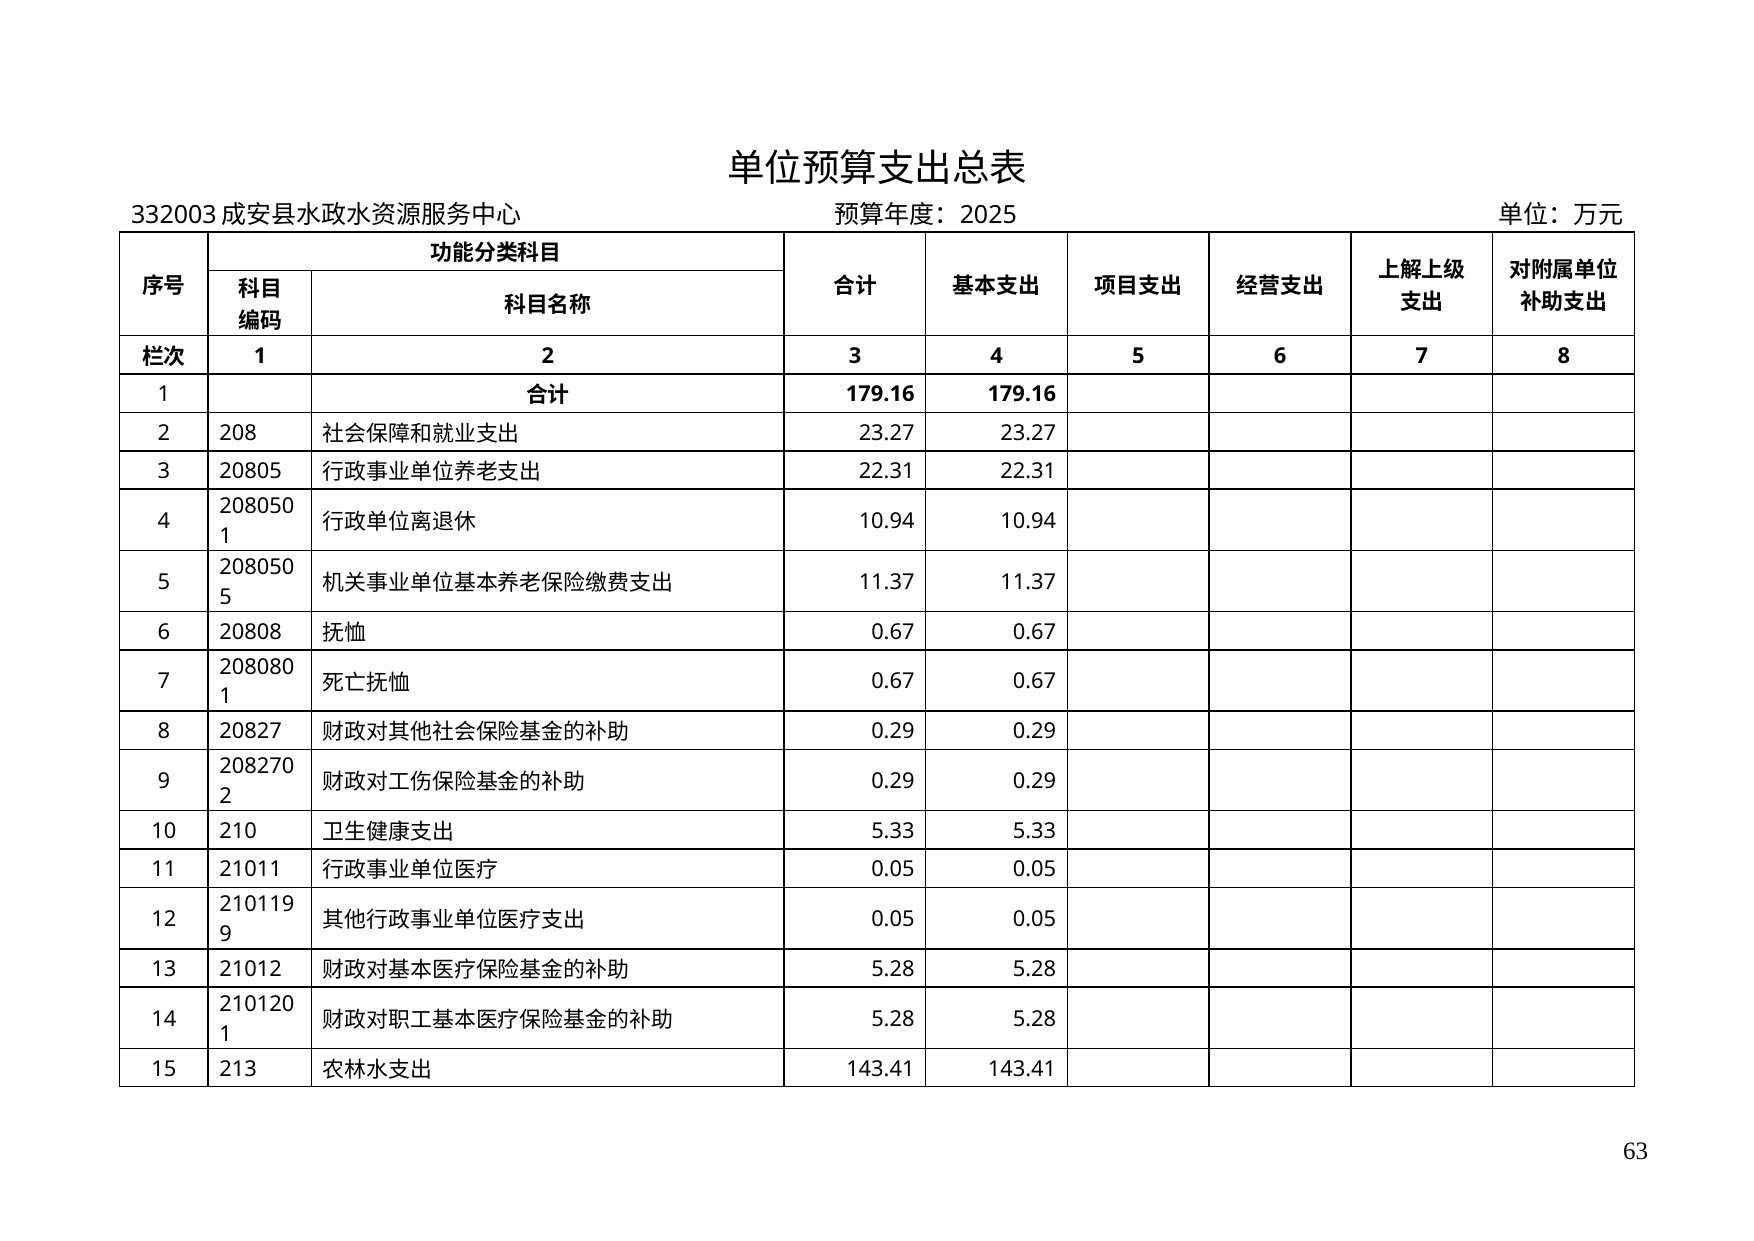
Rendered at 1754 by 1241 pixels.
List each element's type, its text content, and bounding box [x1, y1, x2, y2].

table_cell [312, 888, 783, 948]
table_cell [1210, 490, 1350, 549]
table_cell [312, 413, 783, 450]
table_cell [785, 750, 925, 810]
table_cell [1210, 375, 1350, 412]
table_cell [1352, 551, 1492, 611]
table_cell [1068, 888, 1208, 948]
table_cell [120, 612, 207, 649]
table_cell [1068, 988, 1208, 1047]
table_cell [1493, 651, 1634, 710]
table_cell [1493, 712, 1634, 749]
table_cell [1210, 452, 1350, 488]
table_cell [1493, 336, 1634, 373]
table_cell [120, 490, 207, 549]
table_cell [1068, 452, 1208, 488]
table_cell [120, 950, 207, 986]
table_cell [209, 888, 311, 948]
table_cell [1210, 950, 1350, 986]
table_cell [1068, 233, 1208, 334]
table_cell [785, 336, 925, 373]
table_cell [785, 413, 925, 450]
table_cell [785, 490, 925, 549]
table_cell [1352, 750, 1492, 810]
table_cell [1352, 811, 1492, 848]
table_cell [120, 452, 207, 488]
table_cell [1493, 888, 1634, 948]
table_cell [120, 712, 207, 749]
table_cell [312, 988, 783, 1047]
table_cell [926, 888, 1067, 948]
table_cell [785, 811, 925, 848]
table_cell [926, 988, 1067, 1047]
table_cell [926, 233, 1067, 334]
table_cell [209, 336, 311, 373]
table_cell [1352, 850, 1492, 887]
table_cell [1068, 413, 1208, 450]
text 单位预算支出总表 [106, 142, 1648, 193]
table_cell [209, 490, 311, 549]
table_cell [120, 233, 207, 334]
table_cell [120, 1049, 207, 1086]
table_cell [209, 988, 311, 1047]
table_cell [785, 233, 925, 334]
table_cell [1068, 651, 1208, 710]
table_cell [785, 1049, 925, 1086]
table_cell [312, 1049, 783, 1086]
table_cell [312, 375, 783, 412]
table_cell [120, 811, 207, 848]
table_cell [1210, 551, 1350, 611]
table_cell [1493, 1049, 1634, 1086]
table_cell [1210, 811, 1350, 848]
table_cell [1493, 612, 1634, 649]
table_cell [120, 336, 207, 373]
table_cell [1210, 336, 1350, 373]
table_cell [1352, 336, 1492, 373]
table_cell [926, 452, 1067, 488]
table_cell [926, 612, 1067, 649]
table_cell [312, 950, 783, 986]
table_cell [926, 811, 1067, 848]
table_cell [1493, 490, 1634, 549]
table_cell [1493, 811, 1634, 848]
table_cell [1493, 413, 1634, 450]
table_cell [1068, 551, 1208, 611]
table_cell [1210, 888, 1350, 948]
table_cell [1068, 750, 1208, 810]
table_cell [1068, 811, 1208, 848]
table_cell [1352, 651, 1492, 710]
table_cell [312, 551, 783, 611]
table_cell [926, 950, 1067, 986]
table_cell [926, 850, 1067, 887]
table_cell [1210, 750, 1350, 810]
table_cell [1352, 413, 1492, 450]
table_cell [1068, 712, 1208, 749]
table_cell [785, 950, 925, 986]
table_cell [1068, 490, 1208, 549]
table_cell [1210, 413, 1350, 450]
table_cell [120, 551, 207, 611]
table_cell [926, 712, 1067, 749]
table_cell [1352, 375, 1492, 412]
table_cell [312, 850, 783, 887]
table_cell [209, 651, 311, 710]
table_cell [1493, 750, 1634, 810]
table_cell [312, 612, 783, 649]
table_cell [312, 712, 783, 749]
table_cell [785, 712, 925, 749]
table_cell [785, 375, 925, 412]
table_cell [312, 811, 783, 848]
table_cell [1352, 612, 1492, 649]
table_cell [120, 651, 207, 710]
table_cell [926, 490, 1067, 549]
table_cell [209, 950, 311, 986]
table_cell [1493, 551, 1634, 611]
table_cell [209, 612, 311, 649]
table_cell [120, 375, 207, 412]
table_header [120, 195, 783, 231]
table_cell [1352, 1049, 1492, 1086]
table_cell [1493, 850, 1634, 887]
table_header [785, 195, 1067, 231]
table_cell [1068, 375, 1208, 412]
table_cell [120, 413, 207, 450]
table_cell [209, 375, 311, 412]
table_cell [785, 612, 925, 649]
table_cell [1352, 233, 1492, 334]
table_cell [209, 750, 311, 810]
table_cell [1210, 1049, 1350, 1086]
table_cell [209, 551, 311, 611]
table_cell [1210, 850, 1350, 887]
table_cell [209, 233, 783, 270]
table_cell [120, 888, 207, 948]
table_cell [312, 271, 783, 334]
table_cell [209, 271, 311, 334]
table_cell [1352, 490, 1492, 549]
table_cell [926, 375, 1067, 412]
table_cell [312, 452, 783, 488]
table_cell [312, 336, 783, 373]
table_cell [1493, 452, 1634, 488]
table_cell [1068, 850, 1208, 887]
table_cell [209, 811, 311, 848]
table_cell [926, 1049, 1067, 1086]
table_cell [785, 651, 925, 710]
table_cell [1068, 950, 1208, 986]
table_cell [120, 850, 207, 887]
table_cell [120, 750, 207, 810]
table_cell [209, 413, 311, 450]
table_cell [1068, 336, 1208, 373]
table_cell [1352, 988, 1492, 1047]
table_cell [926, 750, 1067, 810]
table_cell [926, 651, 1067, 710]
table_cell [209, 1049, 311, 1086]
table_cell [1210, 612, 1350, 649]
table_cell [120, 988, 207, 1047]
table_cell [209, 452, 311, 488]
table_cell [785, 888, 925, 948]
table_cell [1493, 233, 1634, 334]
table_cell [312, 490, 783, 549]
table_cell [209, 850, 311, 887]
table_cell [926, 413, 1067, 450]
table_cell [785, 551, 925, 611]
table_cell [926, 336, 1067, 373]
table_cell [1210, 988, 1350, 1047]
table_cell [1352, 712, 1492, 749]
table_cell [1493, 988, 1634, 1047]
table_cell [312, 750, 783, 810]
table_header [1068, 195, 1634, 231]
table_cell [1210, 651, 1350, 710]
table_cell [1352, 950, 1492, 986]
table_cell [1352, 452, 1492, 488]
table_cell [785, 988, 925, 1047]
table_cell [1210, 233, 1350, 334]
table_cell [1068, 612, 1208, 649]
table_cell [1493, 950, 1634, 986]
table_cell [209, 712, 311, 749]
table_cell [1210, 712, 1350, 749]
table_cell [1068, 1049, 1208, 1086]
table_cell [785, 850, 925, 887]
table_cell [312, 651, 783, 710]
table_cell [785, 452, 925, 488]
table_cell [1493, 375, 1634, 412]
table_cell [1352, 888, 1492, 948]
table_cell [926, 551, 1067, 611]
